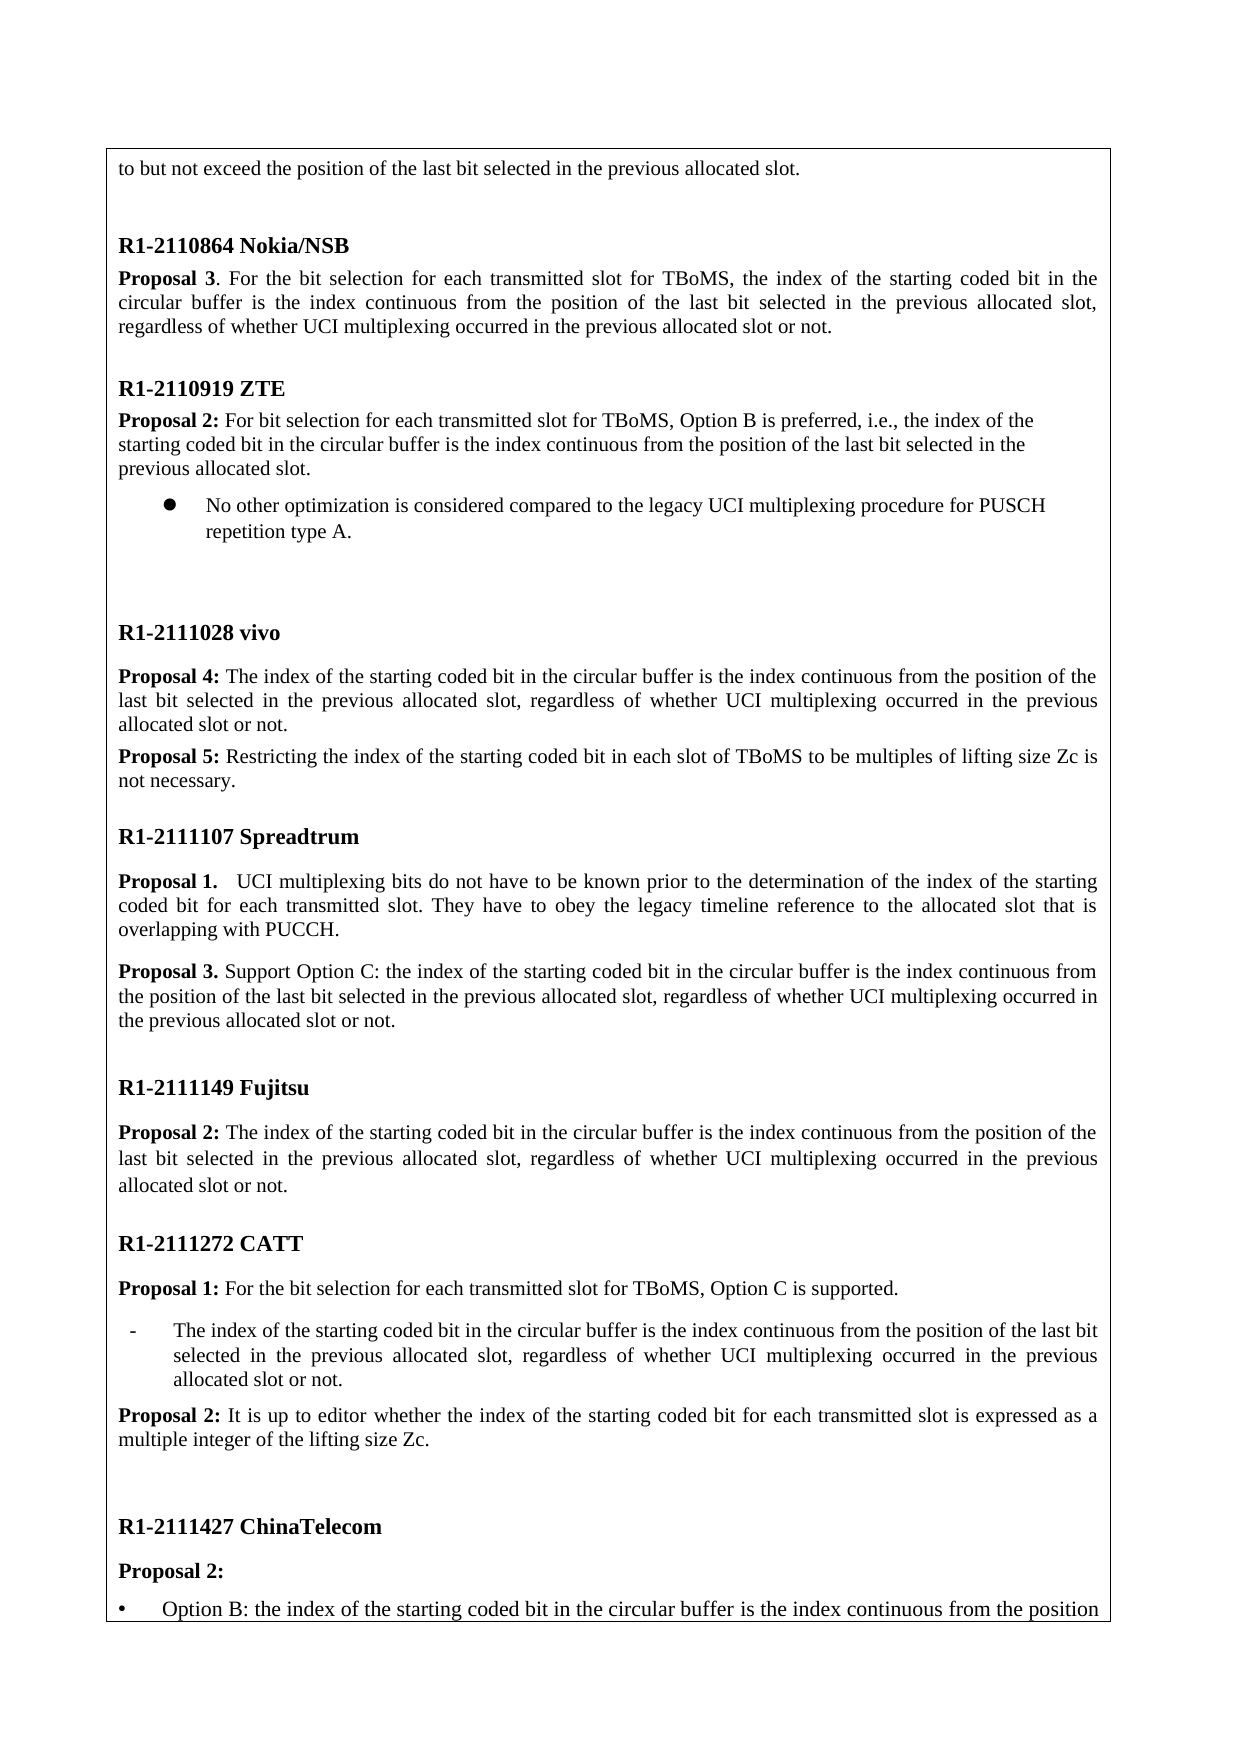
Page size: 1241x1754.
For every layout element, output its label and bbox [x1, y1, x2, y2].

table_header [107, 149, 1110, 1621]
